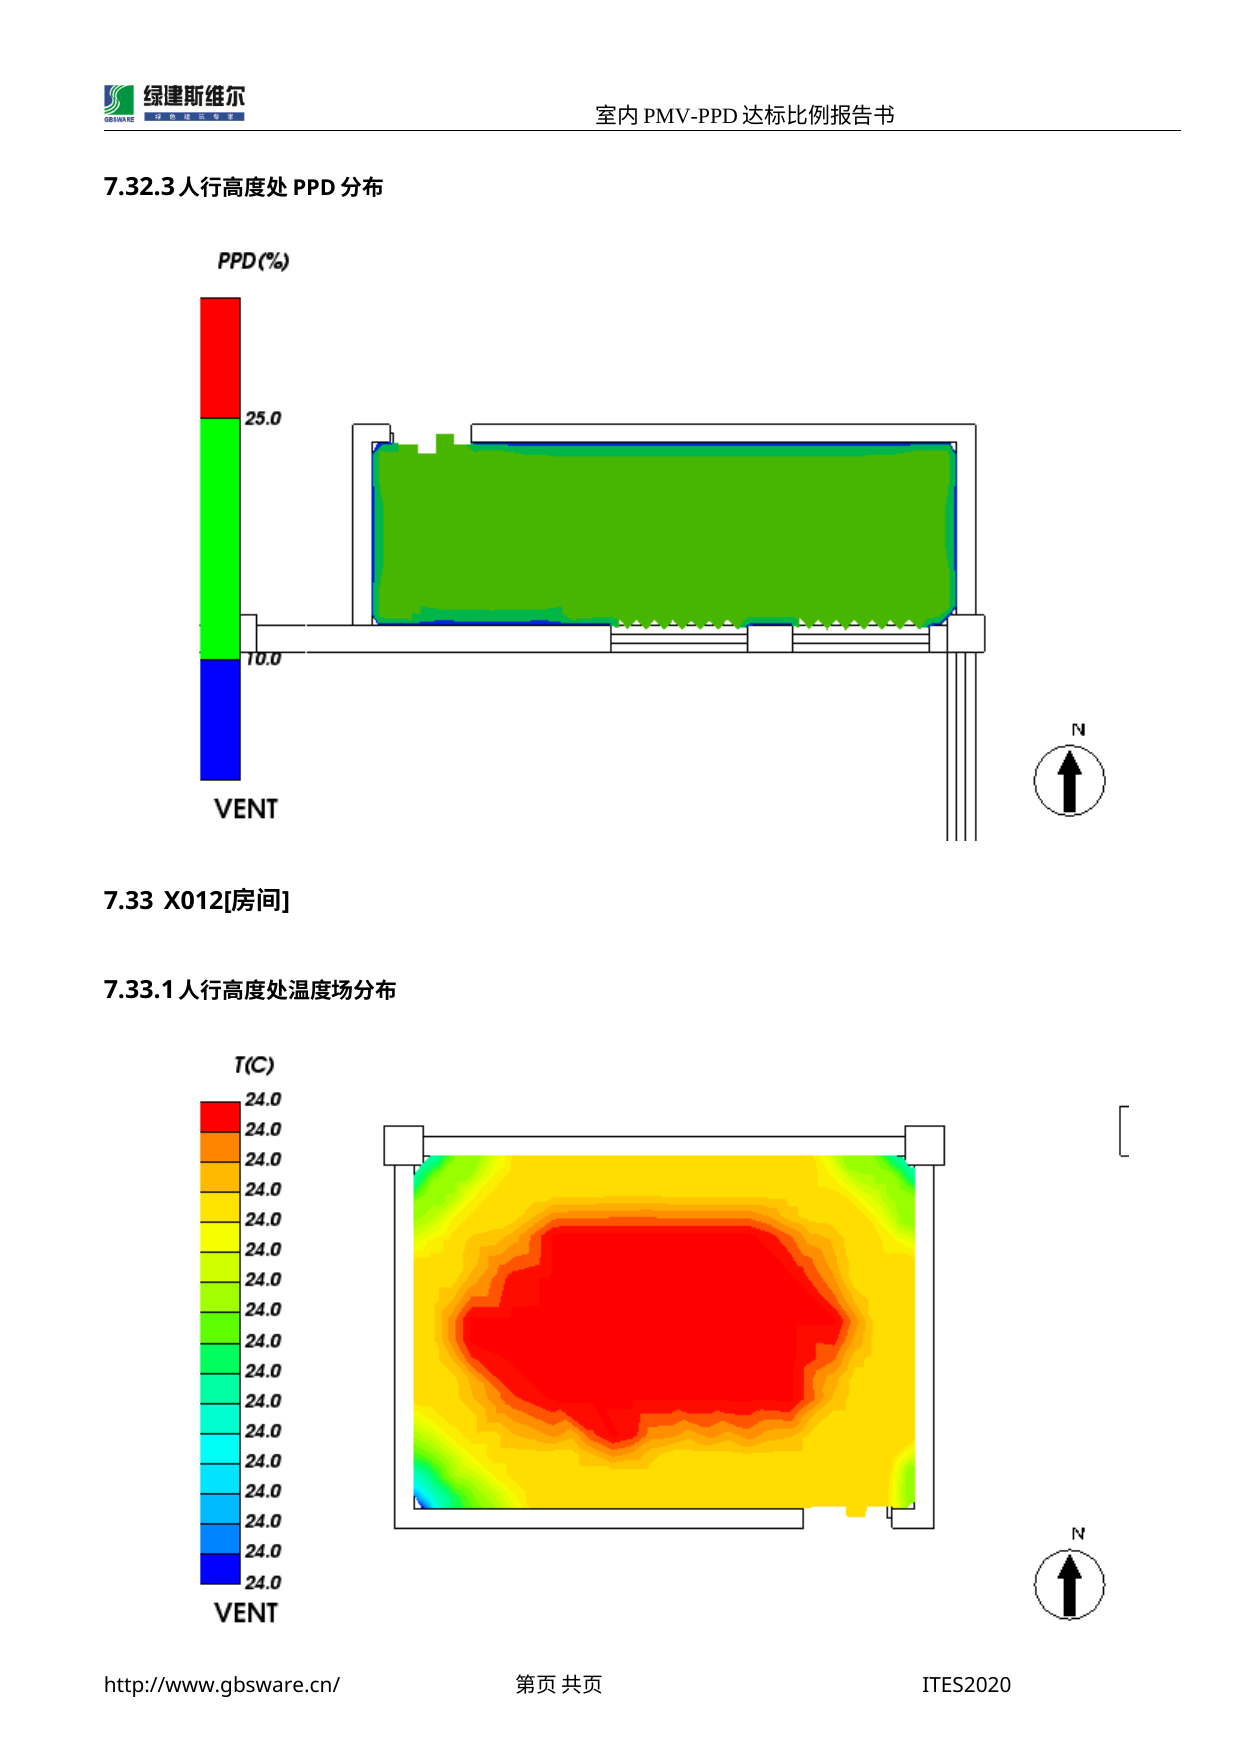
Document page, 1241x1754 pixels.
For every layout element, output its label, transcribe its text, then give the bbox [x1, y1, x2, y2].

subtitle X012[房间] [103, 866, 1181, 931]
subtitle 人行高度处温度场分布 [103, 956, 1181, 1021]
picture [103, 82, 246, 124]
subtitle 人行高度处PPD分布 [103, 153, 1181, 218]
picture [199, 1028, 1129, 1645]
picture [199, 225, 1129, 841]
